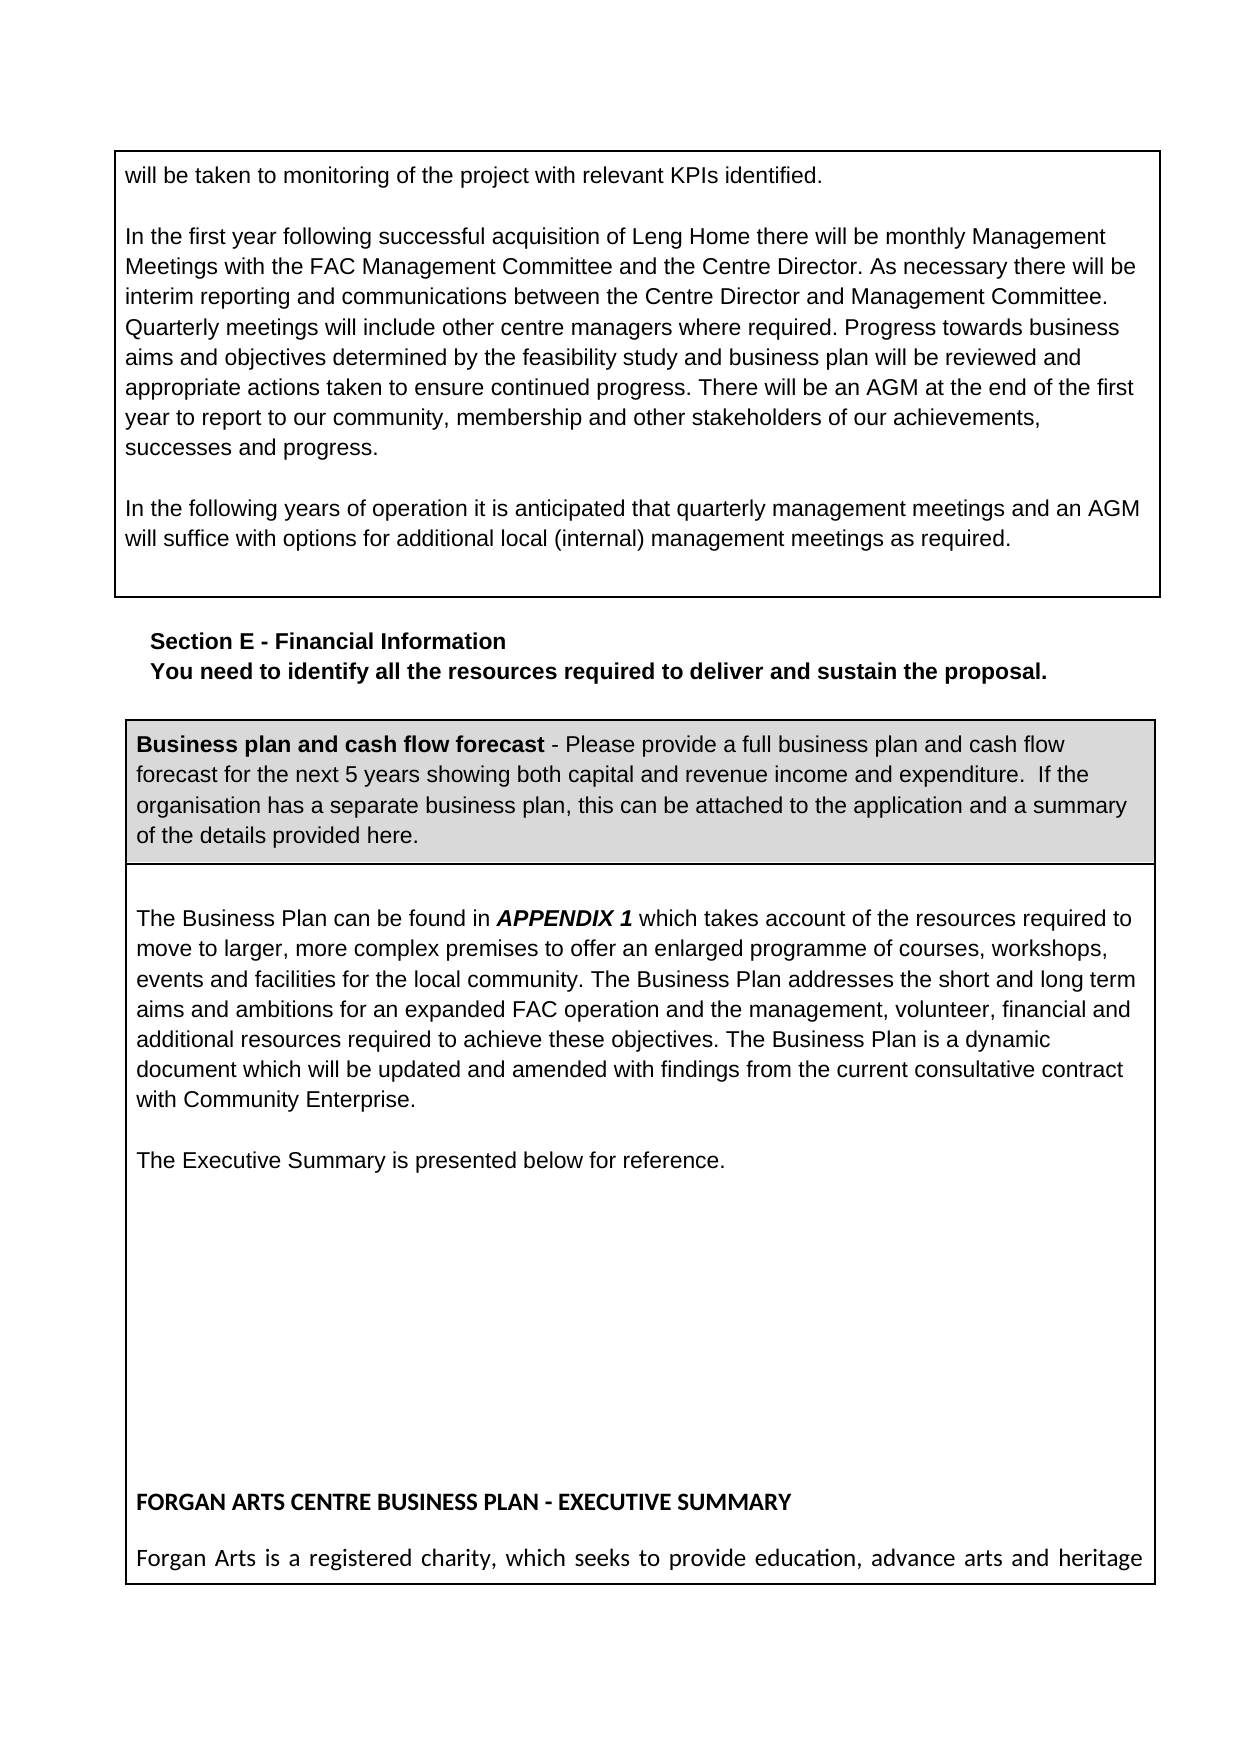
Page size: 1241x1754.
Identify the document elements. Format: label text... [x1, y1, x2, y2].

table_header Business plan and cash flow forecast - Please provide a full business plan and cash flow forecast for the next 5 years showing both capital and revenue income and expenditure. If the organisation has a separate business plan, this can be attached to the application and a summary of the details provided here. [127, 721, 1154, 862]
text You need to identify all the resources required to deliver and sustain the proposal. [150, 658, 1090, 685]
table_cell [116, 152, 1159, 596]
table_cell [127, 865, 1154, 1583]
text Section E - Financial Information [150, 628, 1090, 654]
